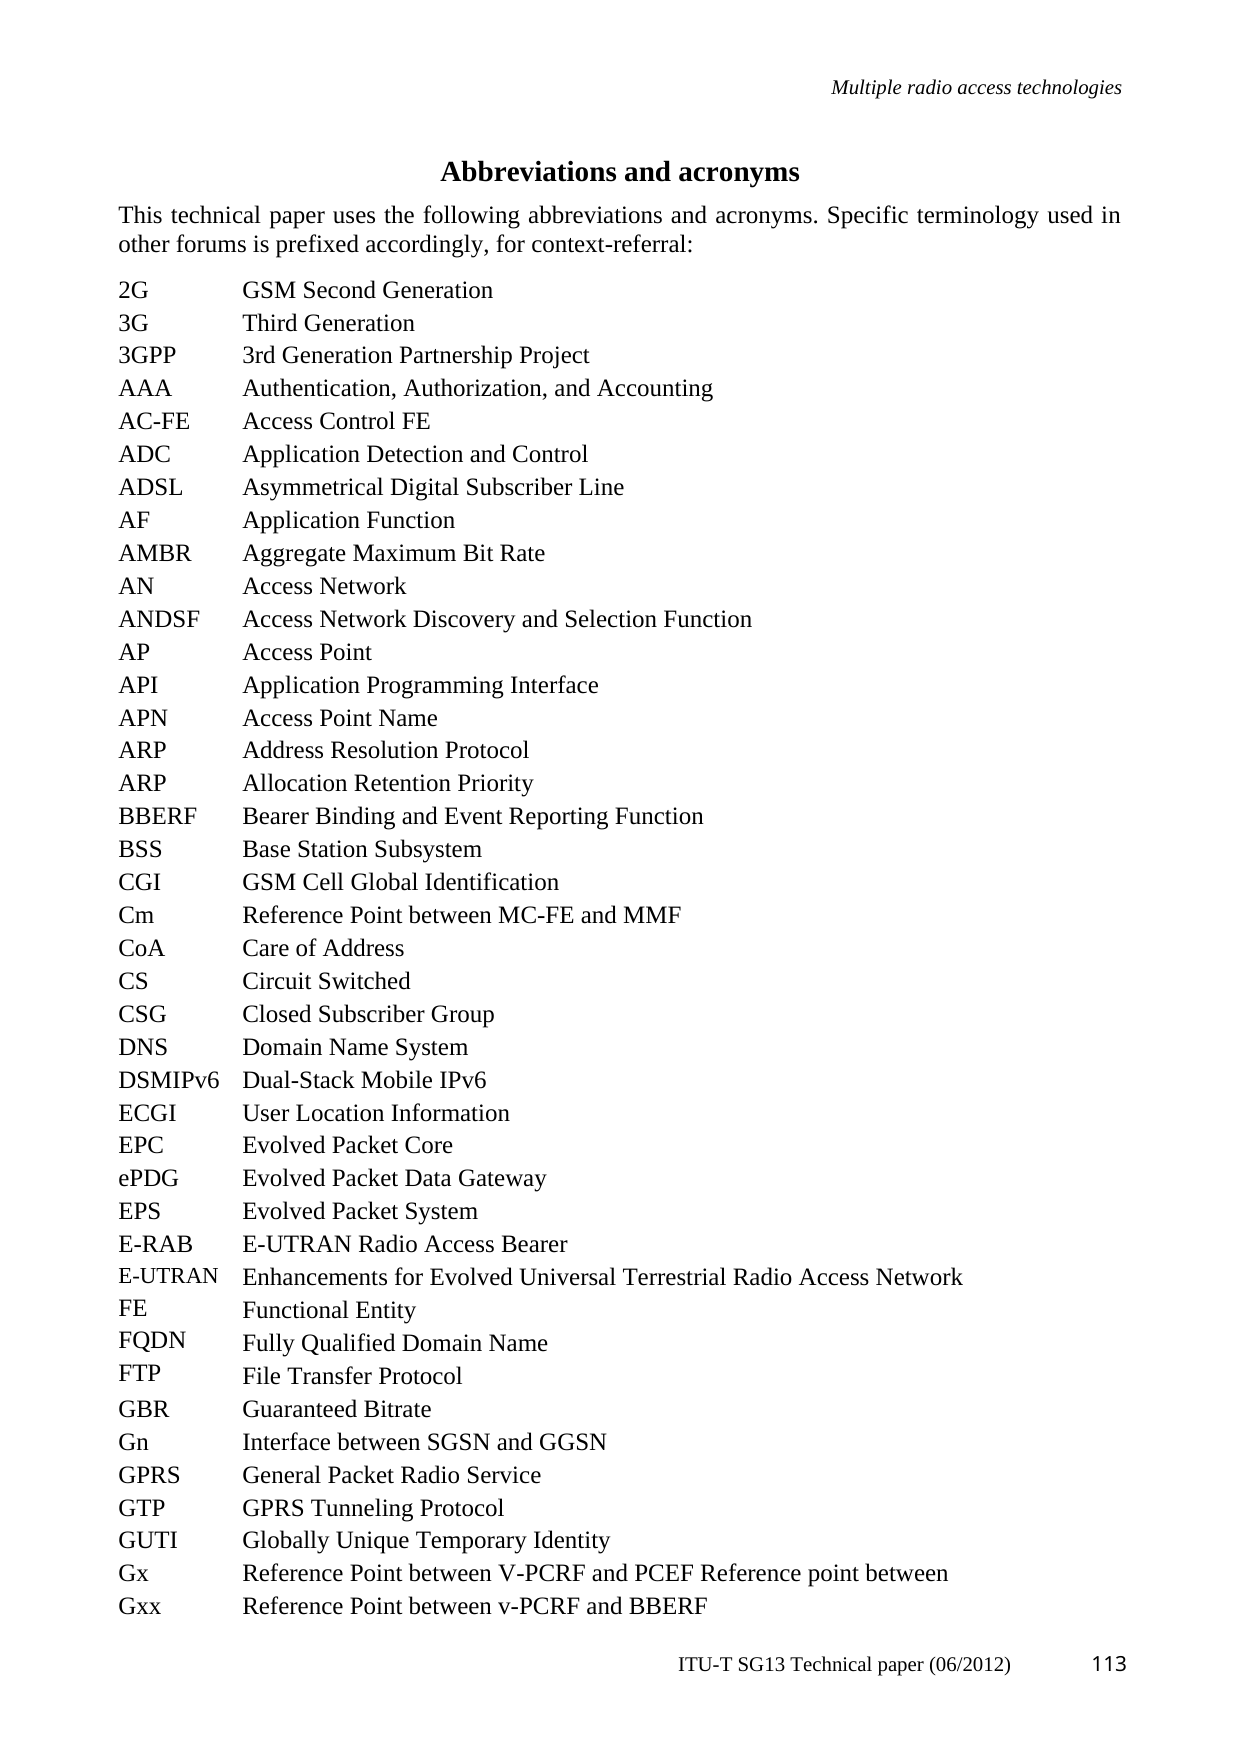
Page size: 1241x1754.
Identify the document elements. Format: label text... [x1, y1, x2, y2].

table_cell Third Generation [231, 304, 1093, 336]
table_cell Authentication, Authorization, and Accounting [231, 369, 1093, 402]
table_cell BSS CGI Cm CoA CS CSG DNS DSMIPv6 ECGI EPC ePDG EPS E-RAB E-UTRAN FE FQDN FTP [107, 830, 231, 1390]
table_cell API APN ARP ARP BBERF [107, 666, 231, 830]
table_cell Access Network Access Network Discovery and Selection Function [231, 567, 1093, 633]
table_cell Access Point [231, 633, 1093, 666]
table_cell ADSL AF AMBR [107, 468, 231, 567]
table_cell Base Station Subsystem GSM Cell Global Identification Reference Point between MC-FE and MMF Care of Address Circuit Switched Closed Subscriber Group Domain Name System Dual-Stack Mobile IPv6 User Location Information Evolved Packet Core Evolved Packet Data Gateway Evolved Packet System E-UTRAN Radio Access Bearer Enhancements for Evolved Universal Terrestrial Radio Access Network Functional Entity Fully Qualified Domain Name File Transfer Protocol [231, 830, 1093, 1390]
table_cell Application Programming Interface Access Point Name Address Resolution Protocol Allocation Retention Priority Bearer Binding and Event Reporting Function [231, 666, 1093, 830]
table_cell AC-FE ADC [107, 402, 231, 468]
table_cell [107, 1390, 231, 1620]
table_cell 3rd Generation Partnership Project [231, 336, 1093, 369]
table_cell AN ANDSF [107, 567, 231, 633]
table_cell AAA [107, 369, 231, 402]
text This technical paper uses the following abbreviations and acronyms. Specific terminology used in other forums is prefixed accordingly, for context-referral: [118, 201, 1122, 258]
table_cell 3GPP [107, 336, 231, 369]
table_header GSM Second Generation [231, 271, 1093, 303]
table_cell Access Control FE Application Detection and Control [231, 402, 1093, 468]
table_cell AP [107, 633, 231, 666]
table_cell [231, 1390, 1093, 1620]
table_cell Asymmetrical Digital Subscriber Line Application Function Aggregate Maximum Bit Rate [231, 468, 1093, 567]
table_cell 3G [107, 304, 231, 336]
table_header 2G [107, 271, 231, 303]
title Abbreviations and acronyms [118, 154, 1122, 188]
